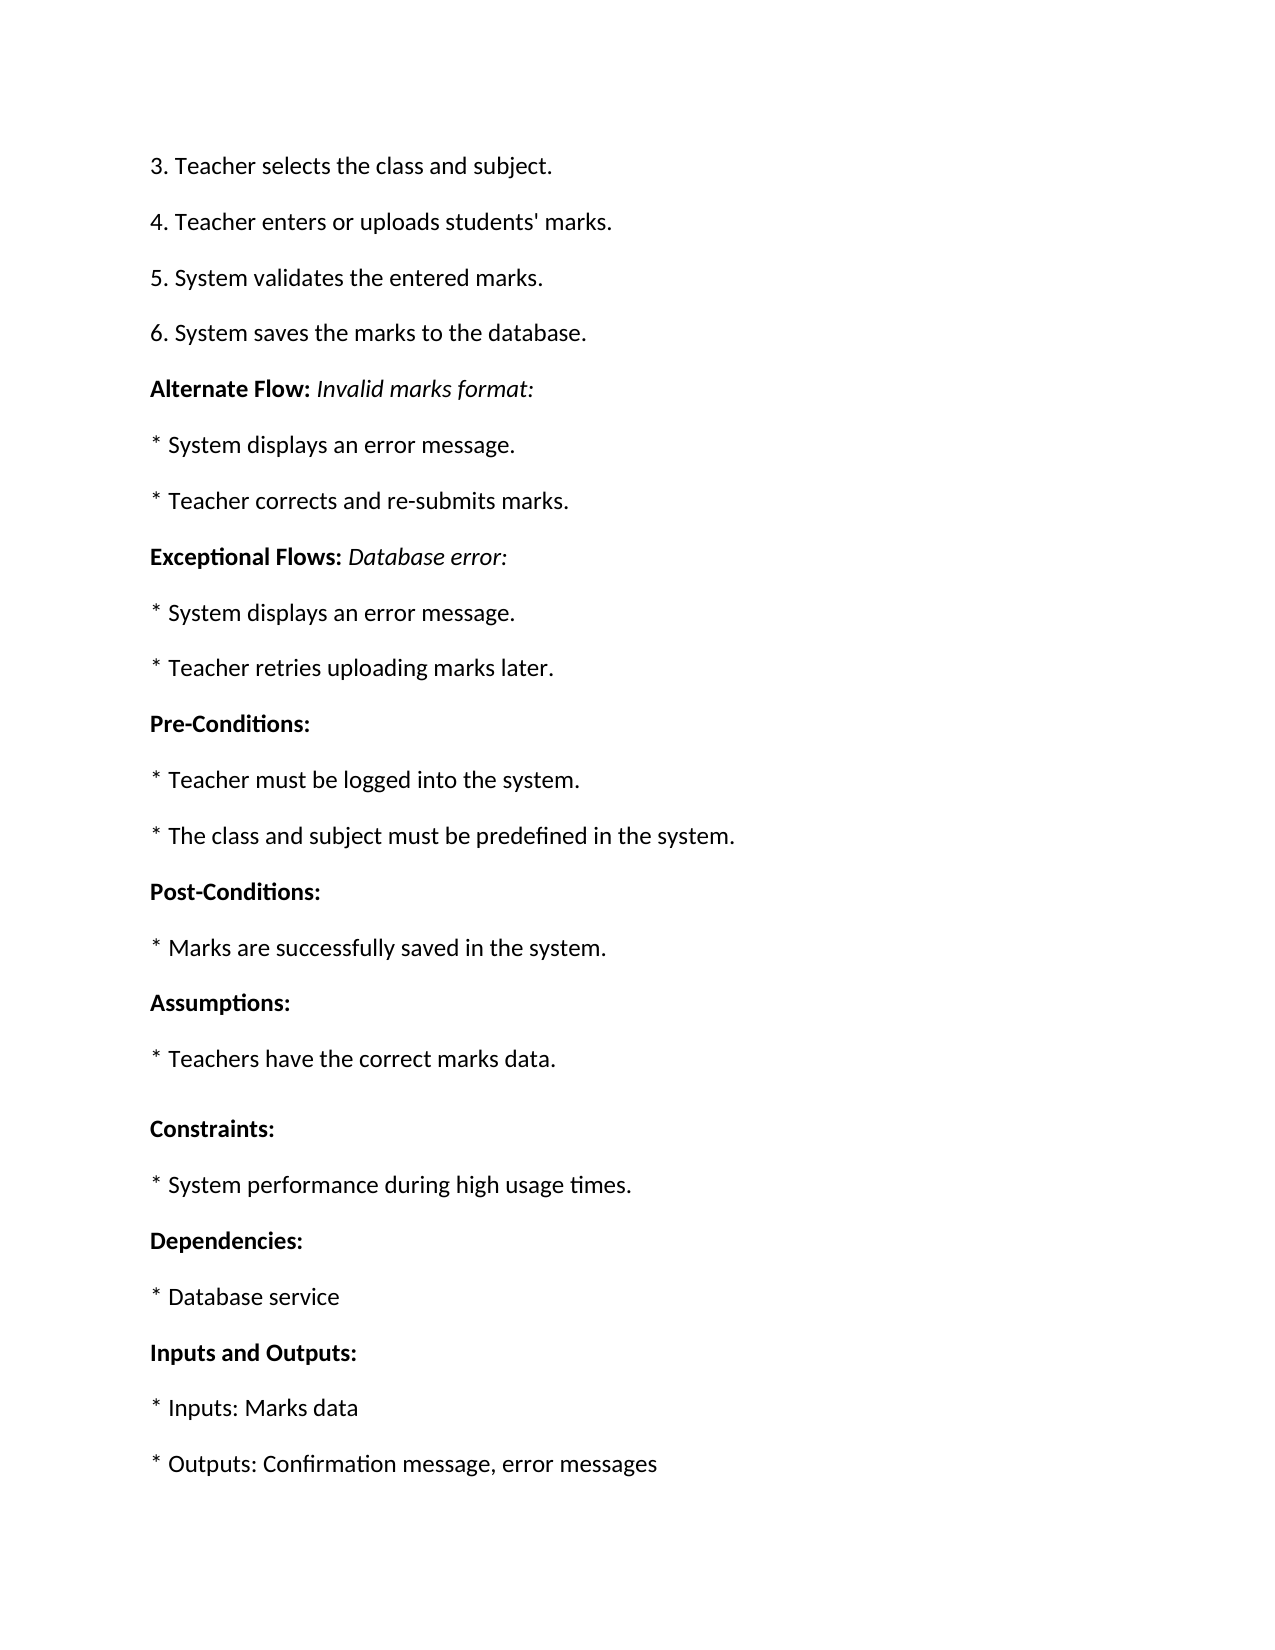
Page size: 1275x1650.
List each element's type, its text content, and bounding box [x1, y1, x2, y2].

text 5. System validates the entered marks. [150, 262, 1125, 292]
text * The class and subject must be predefined in the system. [150, 820, 1125, 851]
text Assumptions: [150, 987, 1125, 1018]
text Post-Conditions: [150, 876, 1125, 906]
text * Inputs: Marks data [150, 1392, 1125, 1423]
text * Teacher corrects and re-submits marks. [150, 485, 1125, 516]
text * System displays an error message. [150, 429, 1125, 460]
text Pre-Conditions: [150, 708, 1125, 739]
text 3. Teacher selects the class and subject. [150, 150, 1125, 181]
text Alternate Flow: Invalid marks format: [150, 373, 1125, 404]
text * Database service [150, 1281, 1125, 1311]
text * System performance during high usage times. [150, 1169, 1125, 1200]
text Dependencies: [150, 1225, 1125, 1256]
text * Outputs: Confirmation message, error messages [150, 1448, 1125, 1479]
text 4. Teacher enters or uploads students' marks. [150, 206, 1125, 236]
text * System displays an error message. [150, 597, 1125, 627]
text Inputs and Outputs: [150, 1337, 1125, 1367]
text * Teachers have the correct marks data. Constraints: [150, 1043, 1125, 1144]
text * Marks are successfully saved in the system. [150, 932, 1125, 962]
text 6. System saves the marks to the database. [150, 317, 1125, 348]
text * Teacher retries uploading marks later. [150, 652, 1125, 683]
text Exceptional Flows: Database error: [150, 541, 1125, 571]
text * Teacher must be logged into the system. [150, 764, 1125, 795]
